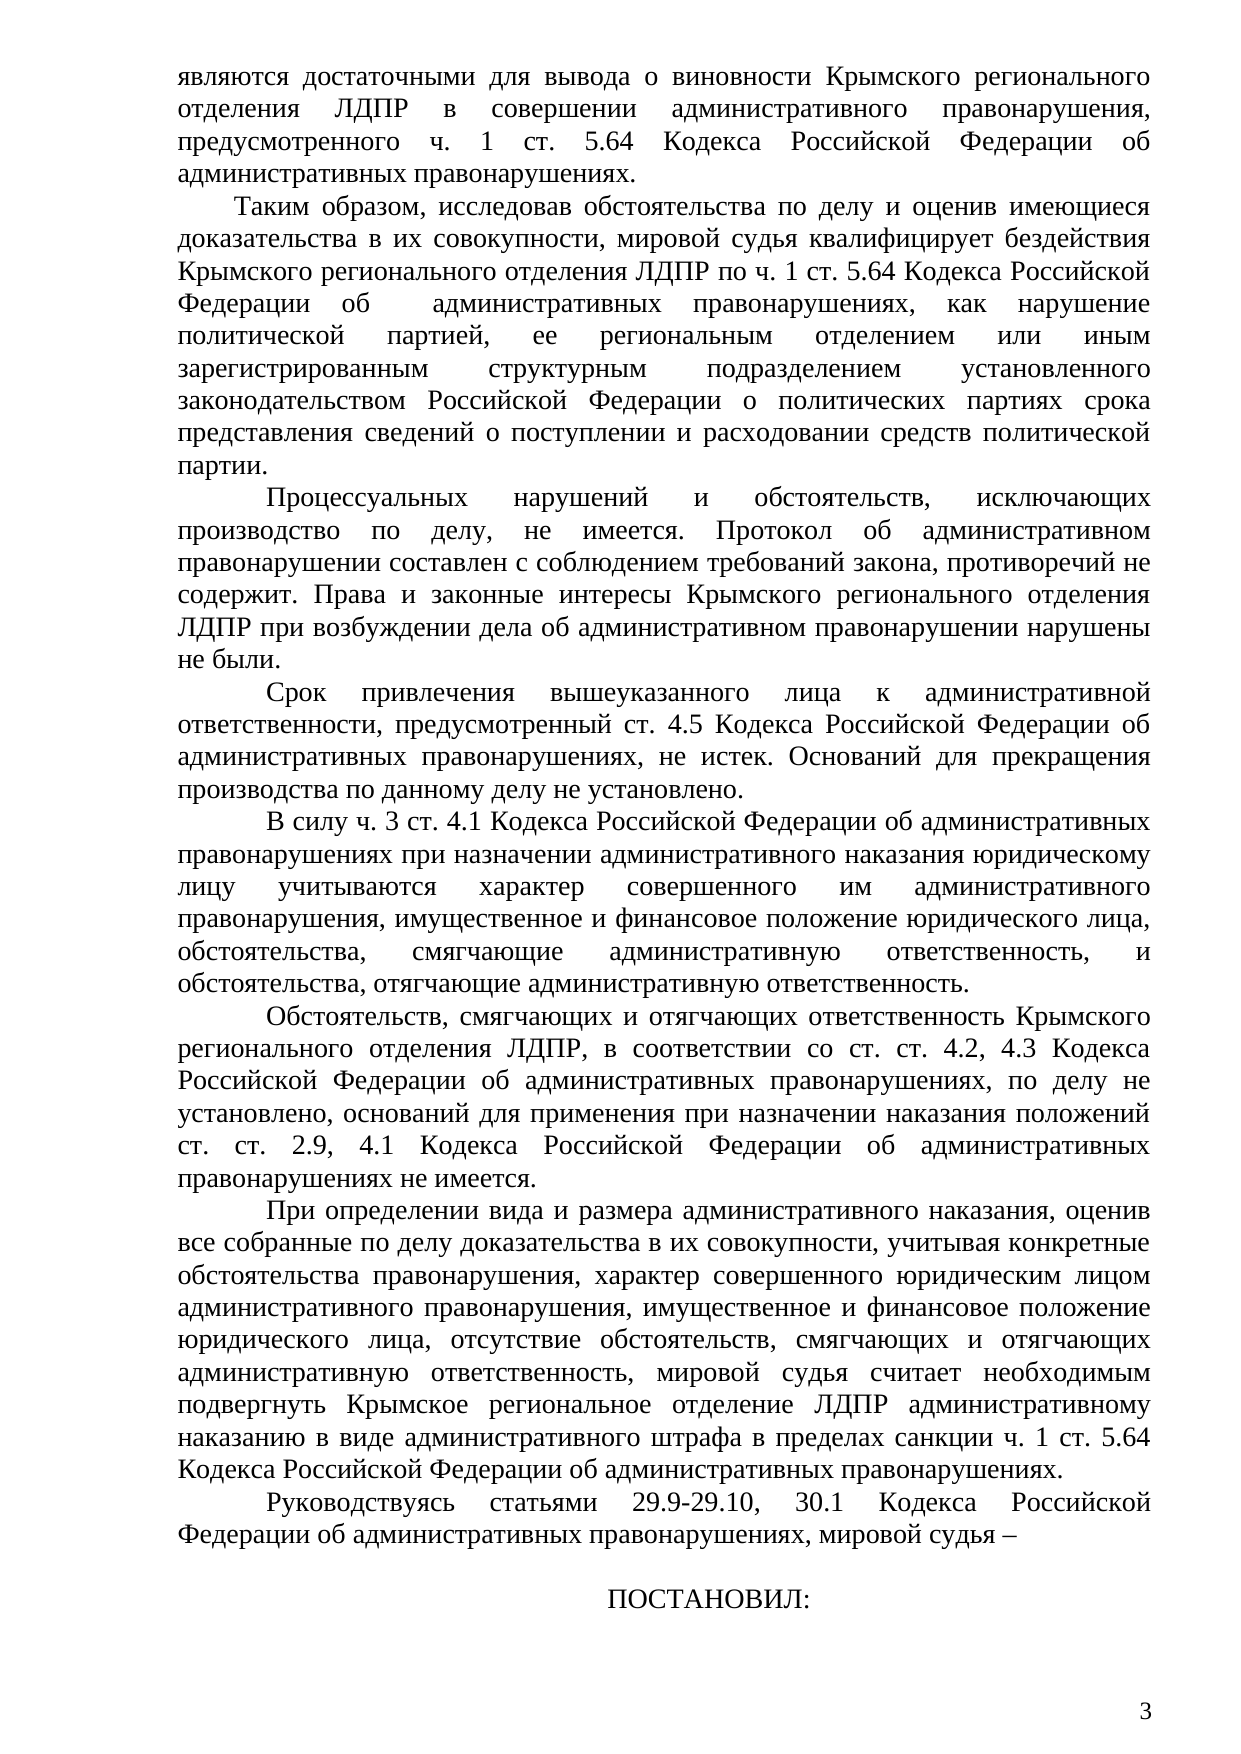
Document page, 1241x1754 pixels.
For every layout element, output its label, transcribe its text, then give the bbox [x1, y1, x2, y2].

text Руководствуясь статьями 29.9-29.10, 30.1 Кодекса Российской Федерации об административных правонарушениях, мировой судья – [177, 1484, 1152, 1549]
text Обстоятельств, смягчающих и отягчающих ответственность Крымского регионального отделения ЛДПР, в соответствии со ст. ст. 4.2, 4.3 Кодекса Российской Федерации об административных правонарушениях, по делу не установлено, оснований для применения при назначении наказания положений ст. ст. 2.9, 4.1 Кодекса Российской Федерации об административных правонарушениях не имеется. [177, 999, 1152, 1193]
text Срок привлечения вышеуказанного лица к административной ответственности, предусмотренный ст. 4.5 Кодекса Российской Федерации об административных правонарушениях, не истек. Оснований для прекращения производства по данному делу не установлено. [177, 675, 1152, 804]
text При определении вида и размера административного наказания, оценив все собранные по делу доказательства в их совокупности, учитывая конкретные обстоятельства правонарушения, характер совершенного юридическим лицом административного правонарушения, имущественное и финансовое положение юридического лица, отсутствие обстоятельств, смягчающих и отягчающих административную ответственность, мировой судья считает необходимым подвергнуть Крымское региональное отделение ЛДПР административному наказанию в виде административного штрафа в пределах санкции ч. 1 ст. 5.64 Кодекса Российской Федерации об административных правонарушениях. [177, 1193, 1152, 1484]
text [177, 59, 1152, 189]
text В силу ч. 3 ст. 4.1 Кодекса Российской Федерации об административных правонарушениях при назначении административного наказания юридическому лицу учитываются характер совершенного им административного правонарушения, имущественное и финансовое положение юридического лица, обстоятельства, смягчающие административную ответственность, и обстоятельства, отягчающие административную ответственность. [177, 804, 1152, 999]
text ПОСТАНОВИЛ: [177, 1582, 1152, 1614]
text Таким образом, исследовав обстоятельства по делу и оценив имеющиеся доказательства в их совокупности, мировой судья квалифицирует бездействия Крымского регионального отделения ЛДПР по ч. 1 ст. 5.64 Кодекса Российской Федерации об административных правонарушениях, как нарушение политической партией, ее региональным отделением или иным зарегистрированным структурным подразделением установленного законодательством Российской Федерации о политических партиях срока представления сведений о поступлении и расходовании средств политической партии. [177, 189, 1152, 480]
text Процессуальных нарушений и обстоятельств, исключающих производство по делу, не имеется. Протокол об административном правонарушении составлен с соблюдением требований закона, противоречий не содержит. Права и законные интересы Крымского регионального отделения ЛДПР при возбуждении дела об административном правонарушении нарушены не были. [177, 480, 1152, 675]
